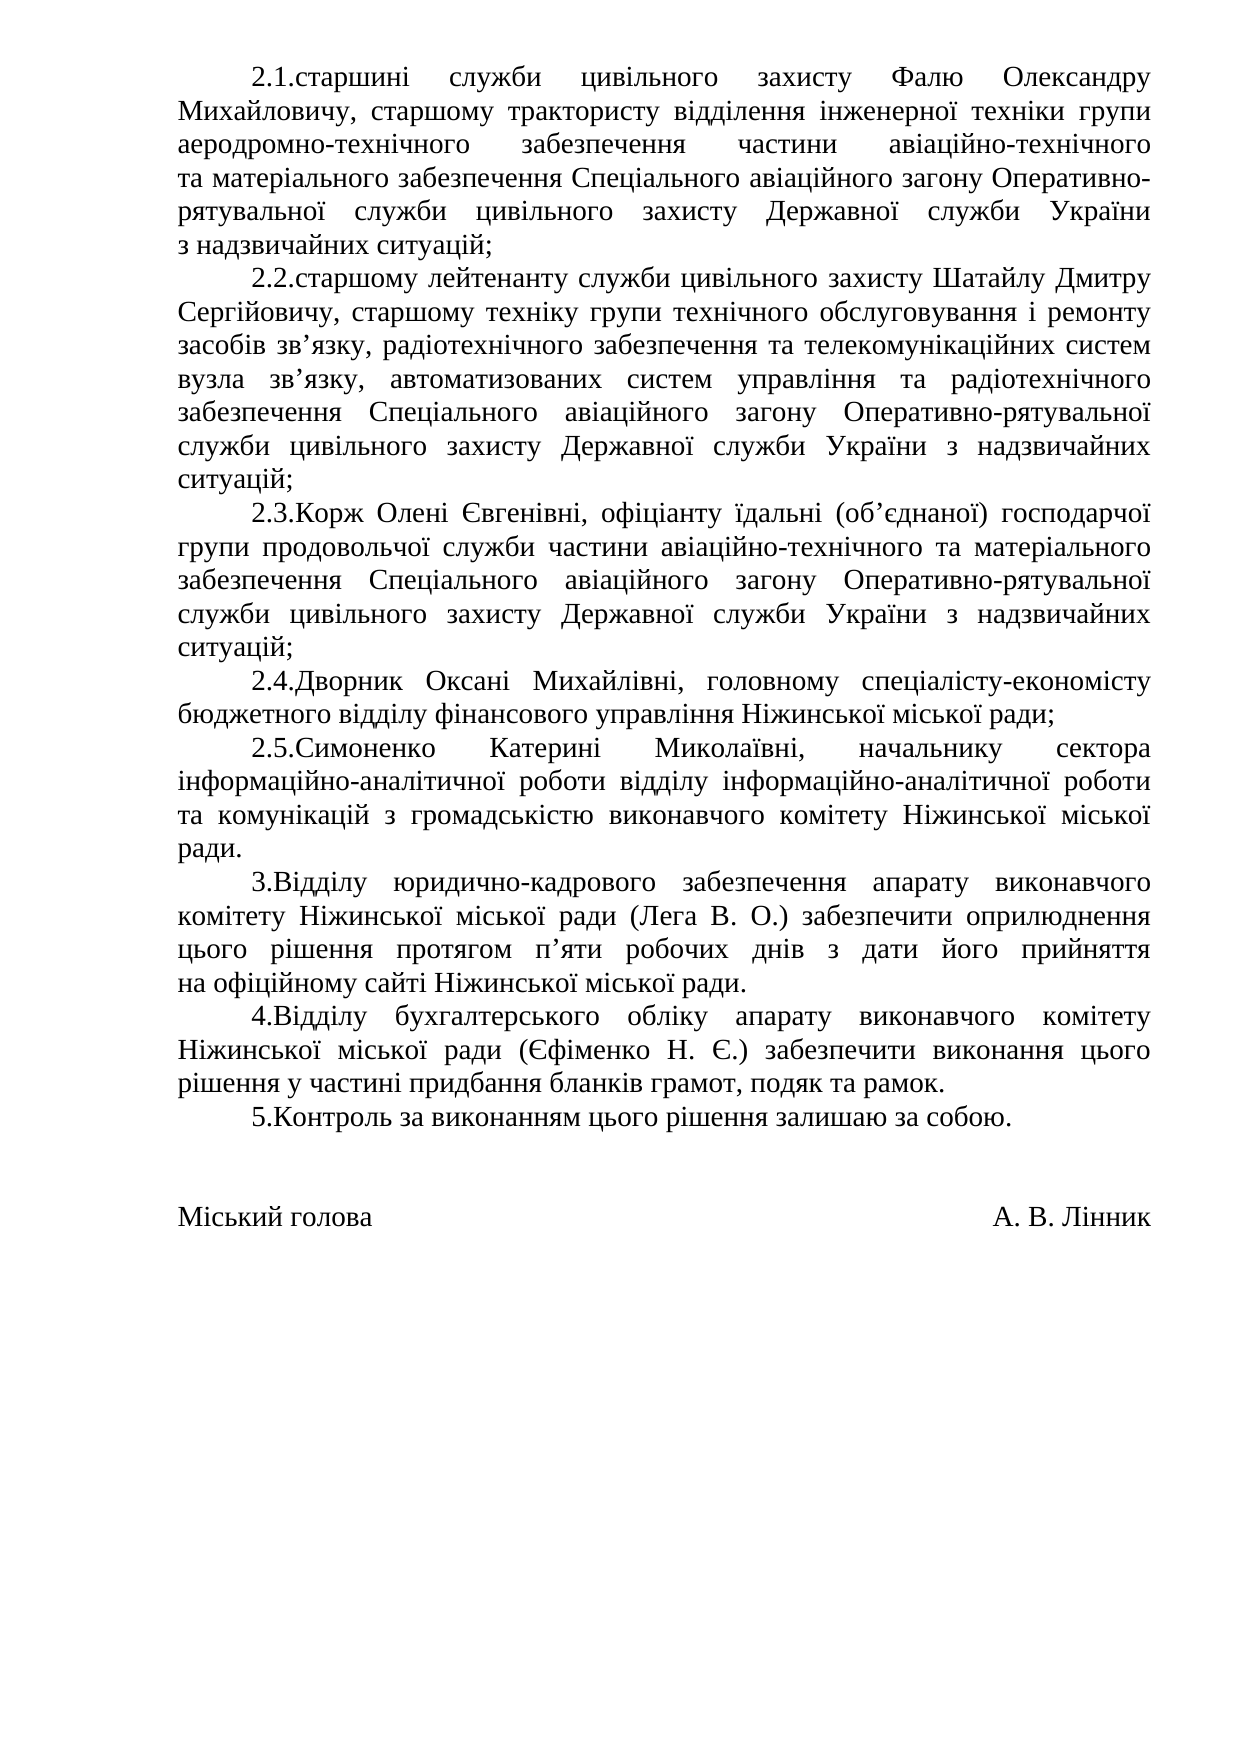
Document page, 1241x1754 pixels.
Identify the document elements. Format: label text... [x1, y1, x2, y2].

text 2.1.старшині служби цивільного захисту Фалю Олександру Михайловичу, старшому трактористу відділення інженерної техніки групи аеродромно-технічного забезпечення частини авіаційно-технічного та матеріального забезпечення Спеціального авіаційного загону Оперативно-рятувальної служби цивільного захисту Державної служби України з надзвичайних ситуацій; [177, 59, 1152, 260]
text 2.5.Симоненко Катерині Миколаївні, начальнику сектора інформаційно-аналітичної роботи відділу інформаційно-аналітичної роботи та комунікацій з громадськістю виконавчого комітету Ніжинської міської ради. [177, 730, 1152, 864]
text 2.4.Дворник Оксані Михайлівні, головному спеціалісту-економісту бюджетного відділу фінансового управління Ніжинської міської ради; [177, 663, 1152, 730]
text 4.Відділу бухгалтерського обліку апарату виконавчого комітету Ніжинської міської ради (Єфіменко Н. Є.) забезпечити виконання цього рішення у частині придбання бланків грамот, подяк та рамок. [177, 998, 1152, 1099]
text 3.Відділу юридично-кадрового забезпечення апарату виконавчого комітету Ніжинської міської ради (Лега В. О.) забезпечити оприлюднення цього рішення протягом п’яти робочих днів з дати його прийняття на офіційному сайті Ніжинської міської ради. [177, 864, 1152, 998]
text 2.2.старшому лейтенанту служби цивільного захисту Шатайлу Дмитру Сергійовичу, старшому техніку групи технічного обслуговування і ремонту засобів зв’язку, радіотехнічного забезпечення та телекомунікаційних систем вузла зв’язку, автоматизованих систем управління та радіотехнічного забезпечення Спеціального авіаційного загону Оперативно-рятувальної служби цивільного захисту Державної служби України з надзвичайних ситуацій; [177, 260, 1152, 495]
text 5.Контроль за виконанням цього рішення залишаю за собою. [177, 1099, 1152, 1132]
text Міський голова А. В. Лінник [177, 1199, 1152, 1233]
text 2.3.Корж Олені Євгенівні, офіціанту їдальні (об’єднаної) господарчої групи продовольчої служби частини авіаційно-технічного та матеріального забезпечення Спеціального авіаційного загону Оперативно-рятувальної служби цивільного захисту Державної служби України з надзвичайних ситуацій; [177, 495, 1152, 663]
